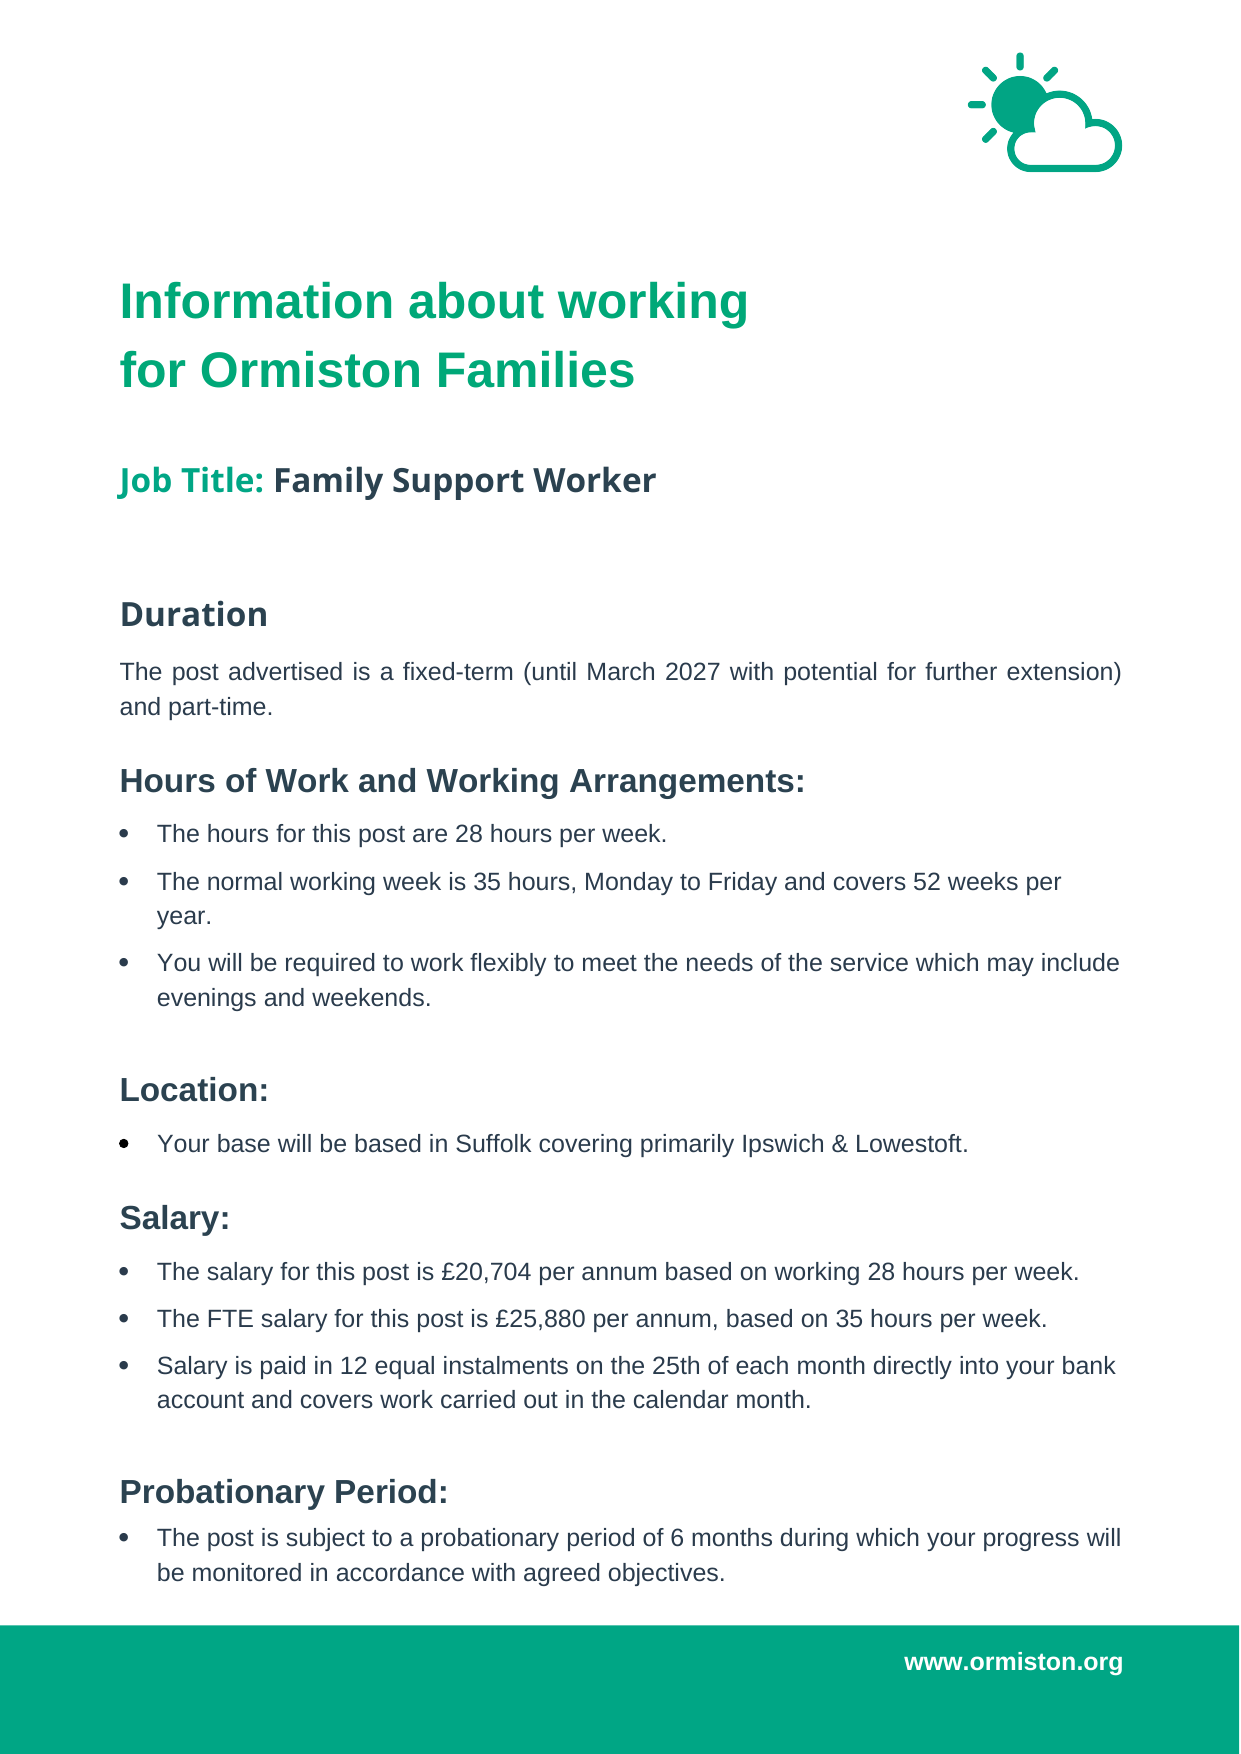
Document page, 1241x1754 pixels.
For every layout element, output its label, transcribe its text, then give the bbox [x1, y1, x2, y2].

text Probationary Period: [119, 1472, 1123, 1510]
text The post advertised is a fixed-term (until March 2027 with potential for further extension) and part-time. [119, 657, 1123, 721]
list The hours for this post are 28 hours per week. [119, 819, 1123, 848]
picture [963, 47, 1127, 178]
text Information about working for Ormiston Families [119, 272, 1123, 398]
text Salary: [119, 1198, 1123, 1236]
list Your base will be based in Suffolk covering primarily Ipswich & Lowestoft. [119, 1129, 1123, 1158]
list The salary for this post is £20,704 per annum based on working 28 hours per week. [119, 1256, 1123, 1285]
list The normal working week is 35 hours, Monday to Friday and covers 52 weeks per year. [119, 866, 1123, 930]
list The FTE salary for this post is £25,880 per annum, based on 35 hours per week. [119, 1303, 1123, 1332]
list The post is subject to a probationary period of 6 months during which your progress will be monitored in accordance with agreed objectives. [119, 1523, 1123, 1586]
list Salary is paid in 12 equal instalments on the 25th of each month directly into your bank account and covers work carried out in the calendar month. [119, 1351, 1123, 1414]
list You will be required to work flexibly to meet the needs of the service which may include evenings and weekends. [119, 948, 1123, 1011]
text Duration [119, 590, 1123, 636]
text Job Title: Family Support Worker [119, 456, 1123, 502]
text Hours of Work and Working Arrangements: [119, 761, 1123, 799]
text Location: [119, 1070, 1123, 1109]
